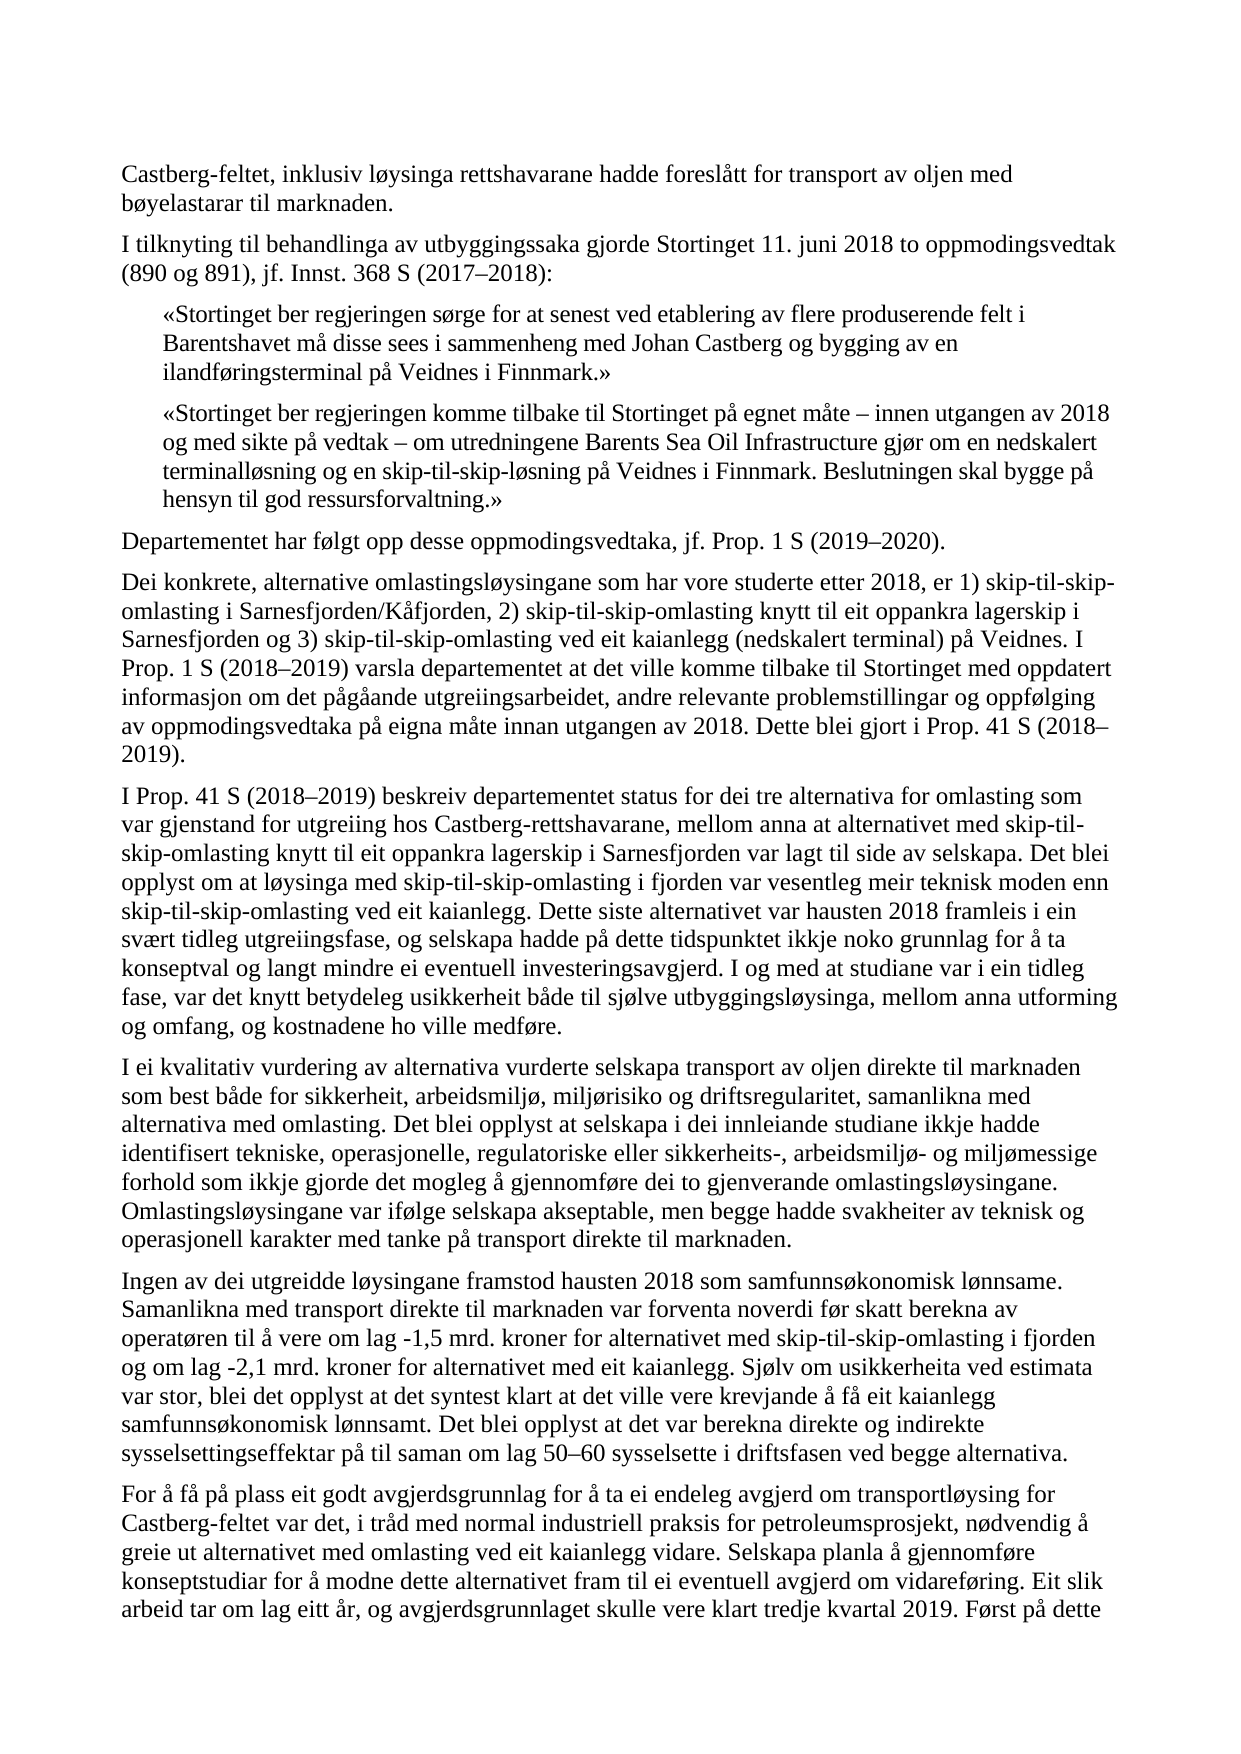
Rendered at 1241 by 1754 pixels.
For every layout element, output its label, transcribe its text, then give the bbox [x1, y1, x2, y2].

text Dei konkrete, alternative omlastingsløysingane som har vore studerte etter 2018, er 1) skip-til-skip-omlasting i Sarnesfjorden/Kåfjorden, 2) skip-til-skip-omlasting knytt til eit oppankra lagerskip i Sarnesfjorden og 3) skip-til-skip-omlasting ved eit kaianlegg (nedskalert terminal) på Veidnes. I Prop. 1 S (2018–2019) varsla departementet at det ville komme tilbake til Stortinget med oppdatert informasjon om det pågåande utgreiingsarbeidet, andre relevante problemstillingar og oppfølging av oppmodingsvedtaka på eigna måte innan utgangen av 2018. Dette blei gjort i Prop. 41 S (2018–2019). [121, 567, 1119, 768]
text I ei kvalitativ vurdering av alternativa vurderte selskapa transport av oljen direkte til marknaden som best både for sikkerheit, arbeidsmiljø, miljørisiko og driftsregularitet, samanlikna med alternativa med omlasting. Det blei opplyst at selskapa i dei innleiande studiane ikkje hadde identifisert tekniske, operasjonelle, regulatoriske eller sikkerheits-, arbeidsmiljø- og miljømessige forhold som ikkje gjorde det mogleg å gjennomføre dei to gjenverande omlastingsløysingane. Omlastingsløysingane var ifølge selskapa akseptable, men begge hadde svakheiter av teknisk og operasjonell karakter med tanke på transport direkte til marknaden. [121, 1052, 1119, 1253]
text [121, 159, 1119, 217]
text «Stortinget ber regjeringen komme tilbake til Stortinget på egnet måte – innen utgangen av 2018 og med sikte på vedtak – om utredningene Barents Sea Oil Infrastructure gjør om en nedskalert terminalløsning og en skip-til-skip-løsning på Veidnes i Finnmark. Beslutningen skal bygge på hensyn til god ressursforvaltning.» [162, 398, 1119, 513]
text «Stortinget ber regjeringen sørge for at senest ved etablering av flere produserende felt i Barentshavet må disse sees i sammenheng med Johan Castberg og bygging av en ilandføringsterminal på Veidnes i Finnmark.» [162, 299, 1119, 386]
text Departementet har følgt opp desse oppmodingsvedtaka, jf. Prop. 1 S (2019–2020). [121, 526, 1119, 554]
text I tilknyting til behandlinga av utbyggingssaka gjorde Stortinget 11. juni 2018 to oppmodingsvedtak (890 og 891), jf. Innst. 368 S (2017–2018): [121, 229, 1119, 287]
text I Prop. 41 S (2018–2019) beskreiv departementet status for dei tre alternativa for omlasting som var gjenstand for utgreiing hos Castberg-rettshavarane, mellom anna at alternativet med skip-til-skip-omlasting knytt til eit oppankra lagerskip i Sarnesfjorden var lagt til side av selskapa. Det blei opplyst om at løysinga med skip-til-skip-omlasting i fjorden var vesentleg meir teknisk moden enn skip-til-skip-omlasting ved eit kaianlegg. Dette siste alternativet var hausten 2018 framleis i ein svært tidleg utgreiingsfase, og selskapa hadde på dette tidspunktet ikkje noko grunnlag for å ta konseptval og langt mindre ei eventuell investeringsavgjerd. I og med at studiane var i ein tidleg fase, var det knytt betydeleg usikkerheit både til sjølve utbyggingsløysinga, mellom anna utforming og omfang, og kostnadene ho ville medføre. [121, 781, 1119, 1039]
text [121, 1479, 1119, 1623]
text Ingen av dei utgreidde løysingane framstod hausten 2018 som samfunnsøkonomisk lønnsame. Samanlikna med transport direkte til marknaden var forventa noverdi før skatt berekna av operatøren til å vere om lag -1,5 mrd. kroner for alternativet med skip-til-skip-omlasting i fjorden og om lag -2,1 mrd. kroner for alternativet med eit kaianlegg. Sjølv om usikkerheita ved estimata var stor, blei det opplyst at det syntest klart at det ville vere krevjande å få eit kaianlegg samfunnsøkonomisk lønnsamt. Det blei opplyst at det var berekna direkte og indirekte sysselsettingseffektar på til saman om lag 50–60 sysselsette i driftsfasen ved begge alternativa. [121, 1266, 1119, 1467]
